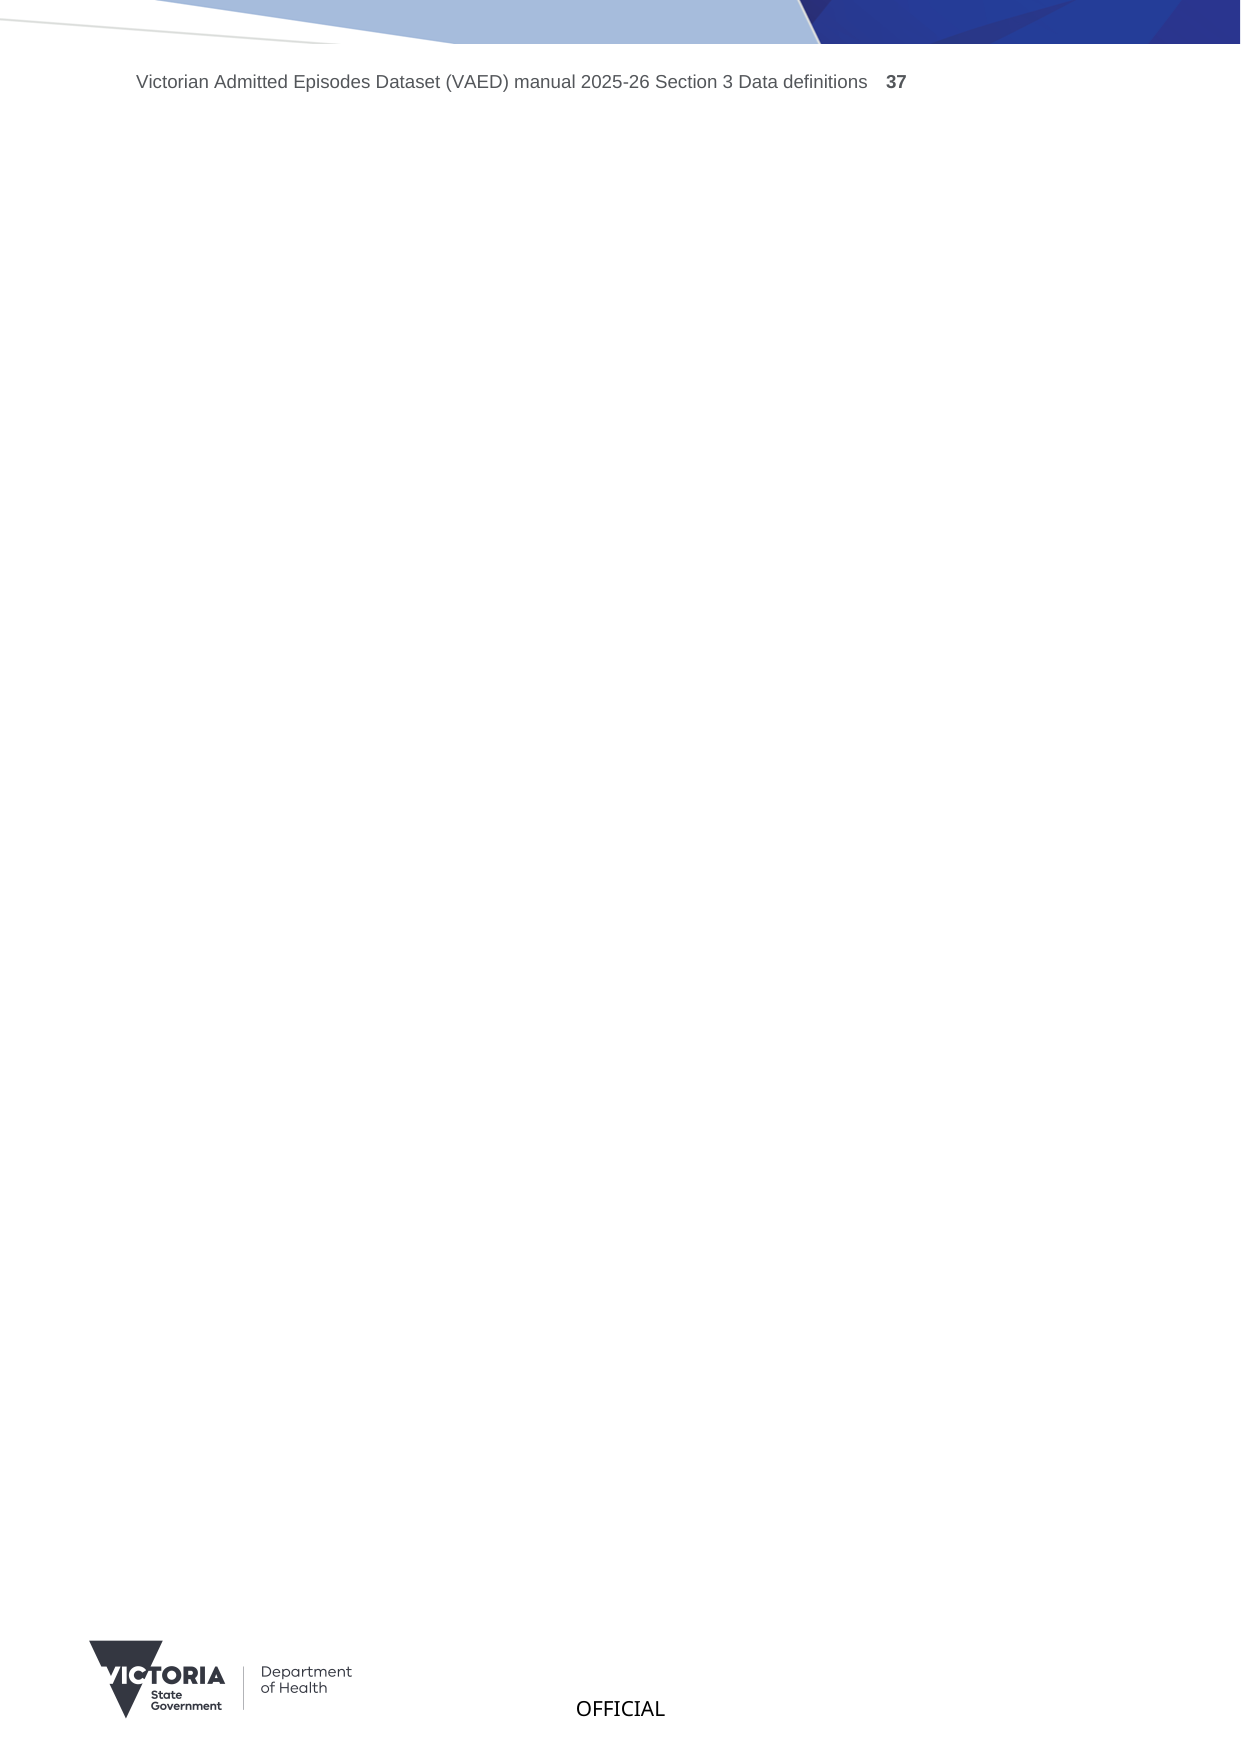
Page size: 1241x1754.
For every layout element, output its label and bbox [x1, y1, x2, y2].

picture [0, 1595, 1241, 1754]
picture [0, 0, 1241, 44]
